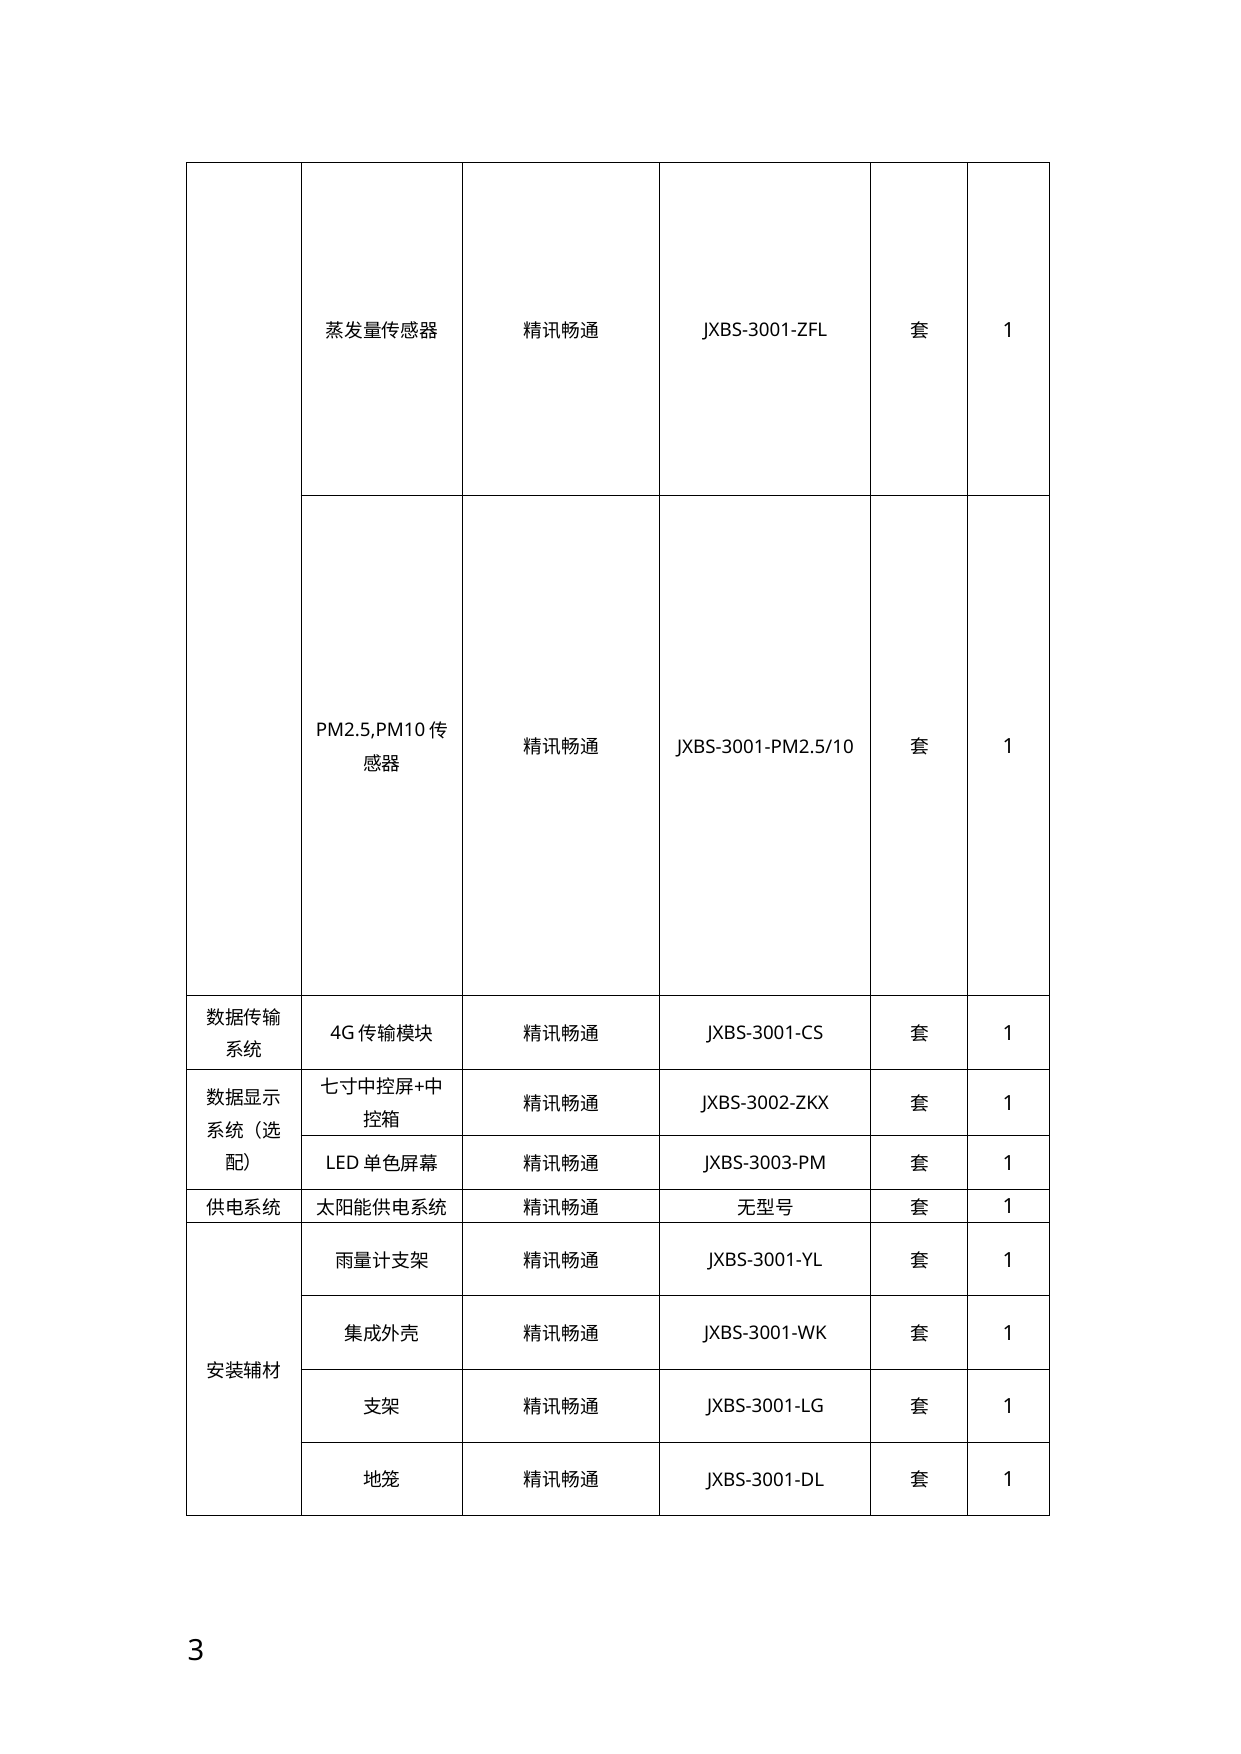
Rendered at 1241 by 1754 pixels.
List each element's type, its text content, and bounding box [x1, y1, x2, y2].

table_cell 雨量计支架 [302, 1223, 462, 1295]
table_cell 1 [968, 1370, 1049, 1442]
table_cell 太阳能供电系统 [302, 1190, 462, 1222]
table_cell 精讯畅通 [463, 1443, 659, 1515]
table_cell 套 [871, 1443, 967, 1515]
table_cell 1 [968, 1190, 1049, 1222]
table_cell 精讯畅通 [463, 496, 659, 995]
table_cell 数据传输系统 [187, 996, 301, 1068]
table_cell 套 [871, 1296, 967, 1368]
table_cell JXBS-3001-PM2.5/10 [660, 496, 870, 995]
table_cell 精讯畅通 [463, 163, 659, 495]
table_cell PM2.5,PM10传感器 [302, 496, 462, 995]
table_cell 套 [871, 1370, 967, 1442]
table_cell 1 [968, 163, 1049, 495]
table_cell 精讯畅通 [463, 1223, 659, 1295]
table_cell 4G传输模块 [302, 996, 462, 1068]
table_cell JXBS-3003-PM [660, 1136, 870, 1189]
table_cell 数据显示系统（选配） [187, 1070, 301, 1189]
table_cell 套 [871, 1190, 967, 1222]
table_cell JXBS-3001-WK [660, 1296, 870, 1368]
table_cell 精讯畅通 [463, 996, 659, 1068]
table_cell 1 [968, 1136, 1049, 1189]
table_cell 支架 [302, 1370, 462, 1442]
table_cell 套 [871, 1136, 967, 1189]
table_cell JXBS-3002-ZKX [660, 1070, 870, 1134]
table_cell 精讯畅通 [463, 1070, 659, 1134]
table_cell 套 [871, 1223, 967, 1295]
table_cell 精讯畅通 [463, 1296, 659, 1368]
table_cell JXBS-3001-CS [660, 996, 870, 1068]
table_cell 无型号 [660, 1190, 870, 1222]
table_cell [187, 163, 301, 995]
table_cell 1 [968, 1443, 1049, 1515]
table_cell 蒸发量传感器 [302, 163, 462, 495]
table_cell 地笼 [302, 1443, 462, 1515]
table_cell 精讯畅通 [463, 1136, 659, 1189]
table_cell LED单色屏幕 [302, 1136, 462, 1189]
table_cell 供电系统 [187, 1190, 301, 1222]
table_cell 1 [968, 996, 1049, 1068]
table_cell 套 [871, 496, 967, 995]
table_cell 安装辅材 [187, 1223, 301, 1515]
table_cell 精讯畅通 [463, 1370, 659, 1442]
table_cell 1 [968, 1070, 1049, 1134]
table_cell 套 [871, 1070, 967, 1134]
table_cell 1 [968, 496, 1049, 995]
table_cell JXBS-3001-LG [660, 1370, 870, 1442]
table_cell 1 [968, 1223, 1049, 1295]
table_cell JXBS-3001-YL [660, 1223, 870, 1295]
table_cell 套 [871, 996, 967, 1068]
table_cell 1 [968, 1296, 1049, 1368]
table_cell JXBS-3001-DL [660, 1443, 870, 1515]
table_cell 套 [871, 163, 967, 495]
table_cell JXBS-3001-ZFL [660, 163, 870, 495]
table_cell 集成外壳 [302, 1296, 462, 1368]
table_cell 七寸中控屏+中控箱 [302, 1070, 462, 1134]
table_cell 精讯畅通 [463, 1190, 659, 1222]
